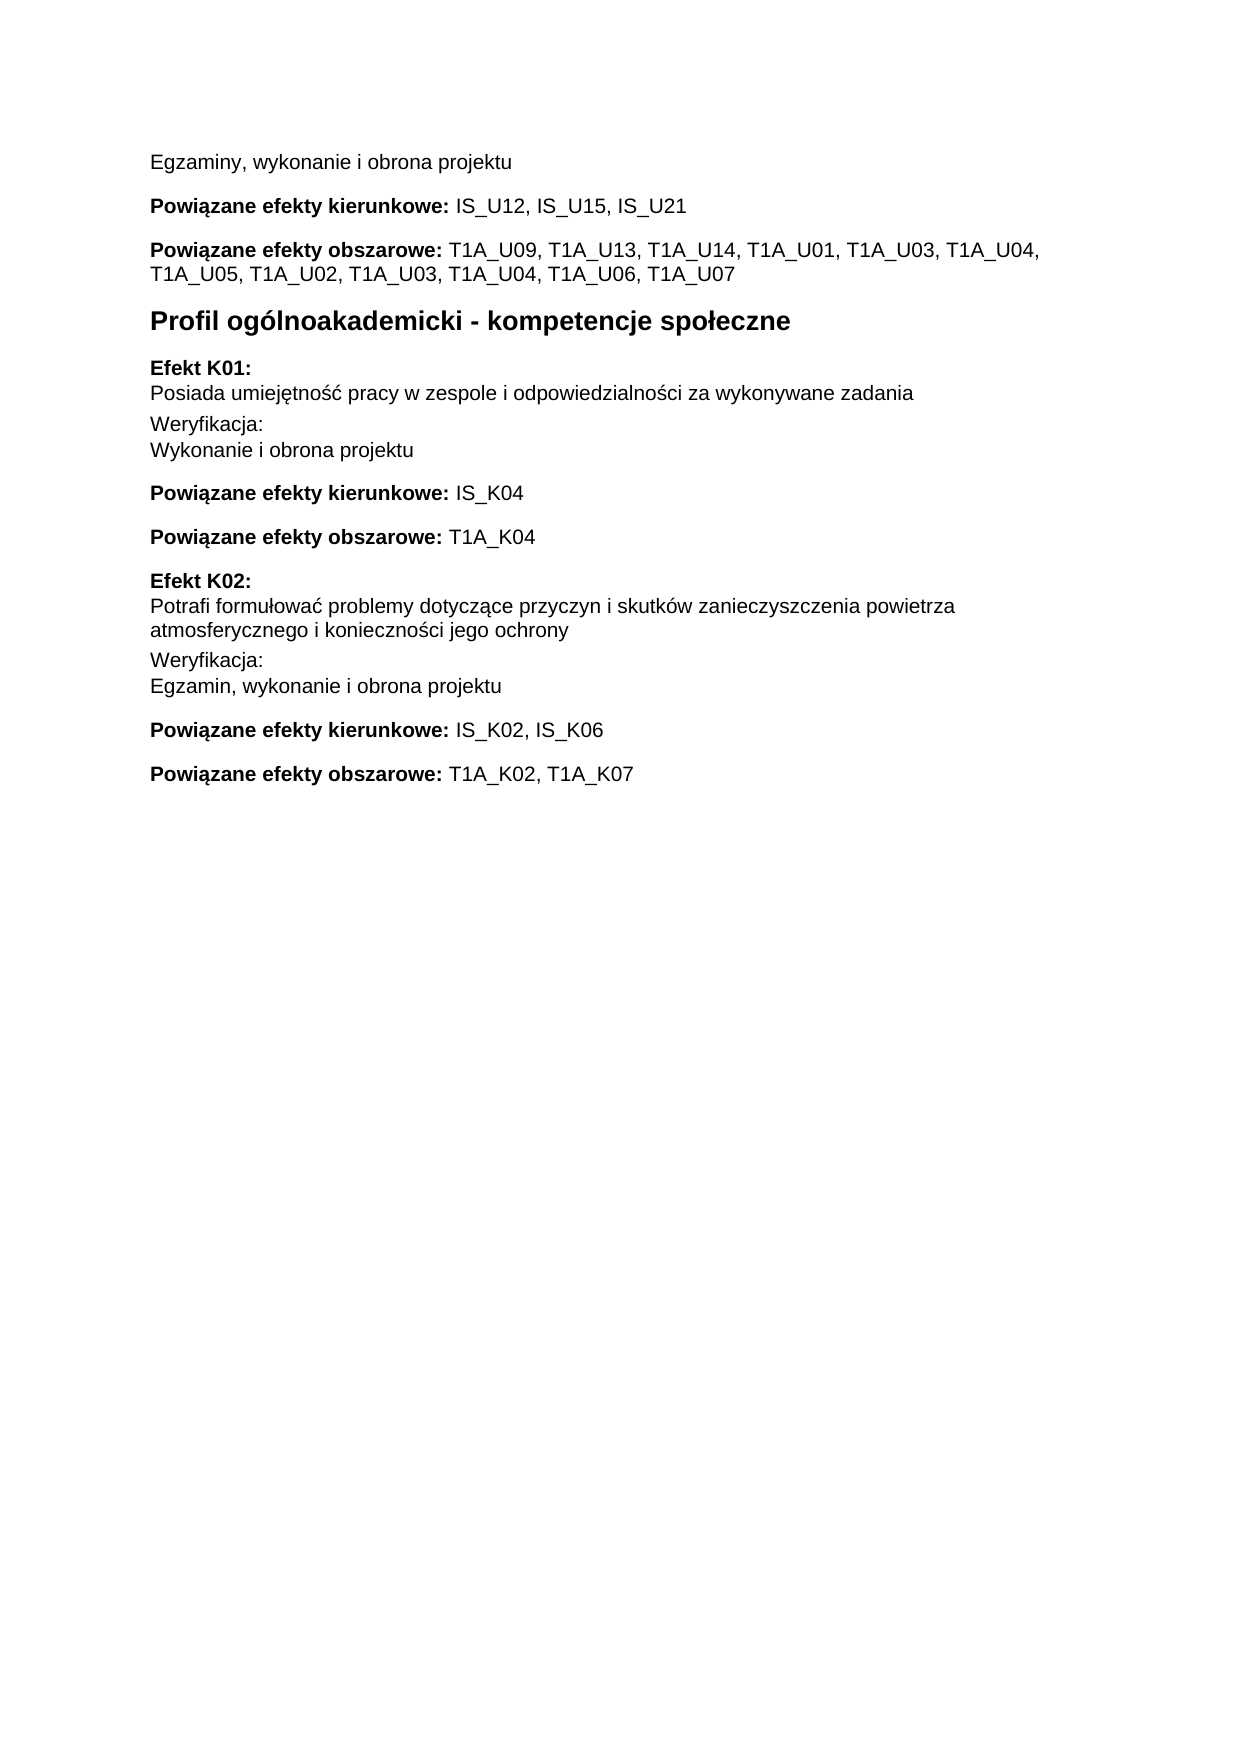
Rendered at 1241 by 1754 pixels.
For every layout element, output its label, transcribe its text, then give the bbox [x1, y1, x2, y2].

text Efekt K02: [150, 569, 1090, 593]
text Powiązane efekty obszarowe: T1A_K02, T1A_K07 [150, 761, 1090, 785]
text Egzamin, wykonanie i obrona projektu [150, 674, 1090, 698]
text Egzaminy, wykonanie i obrona projektu [150, 150, 1090, 174]
text Powiązane efekty kierunkowe: IS_K04 [150, 481, 1090, 505]
text Powiązane efekty obszarowe: T1A_U09, T1A_U13, T1A_U14, T1A_U01, T1A_U03, T1A_U04, T1A_U05, T1A_U02, T1A_U03, T1A_U04, T1A_U06, T1A_U07 [150, 237, 1090, 285]
text Wykonanie i obrona projektu [150, 437, 1090, 461]
text Weryfikacja: [150, 411, 1090, 435]
text Weryfikacja: [150, 648, 1090, 672]
text Powiązane efekty obszarowe: T1A_K04 [150, 525, 1090, 549]
text Potrafi formułować problemy dotyczące przyczyn i skutków zanieczyszczenia powietrza atmosferycznego i konieczności jego ochrony [150, 594, 1090, 642]
text Posiada umiejętność pracy w zespole i odpowiedzialności za wykonywane zadania [150, 381, 1090, 405]
subtitle Profil ogólnoakademicki - kompetencje społeczne [150, 305, 1090, 336]
text Powiązane efekty kierunkowe: IS_K02, IS_K06 [150, 718, 1090, 742]
text Powiązane efekty kierunkowe: IS_U12, IS_U15, IS_U21 [150, 194, 1090, 218]
text Efekt K01: [150, 356, 1090, 380]
